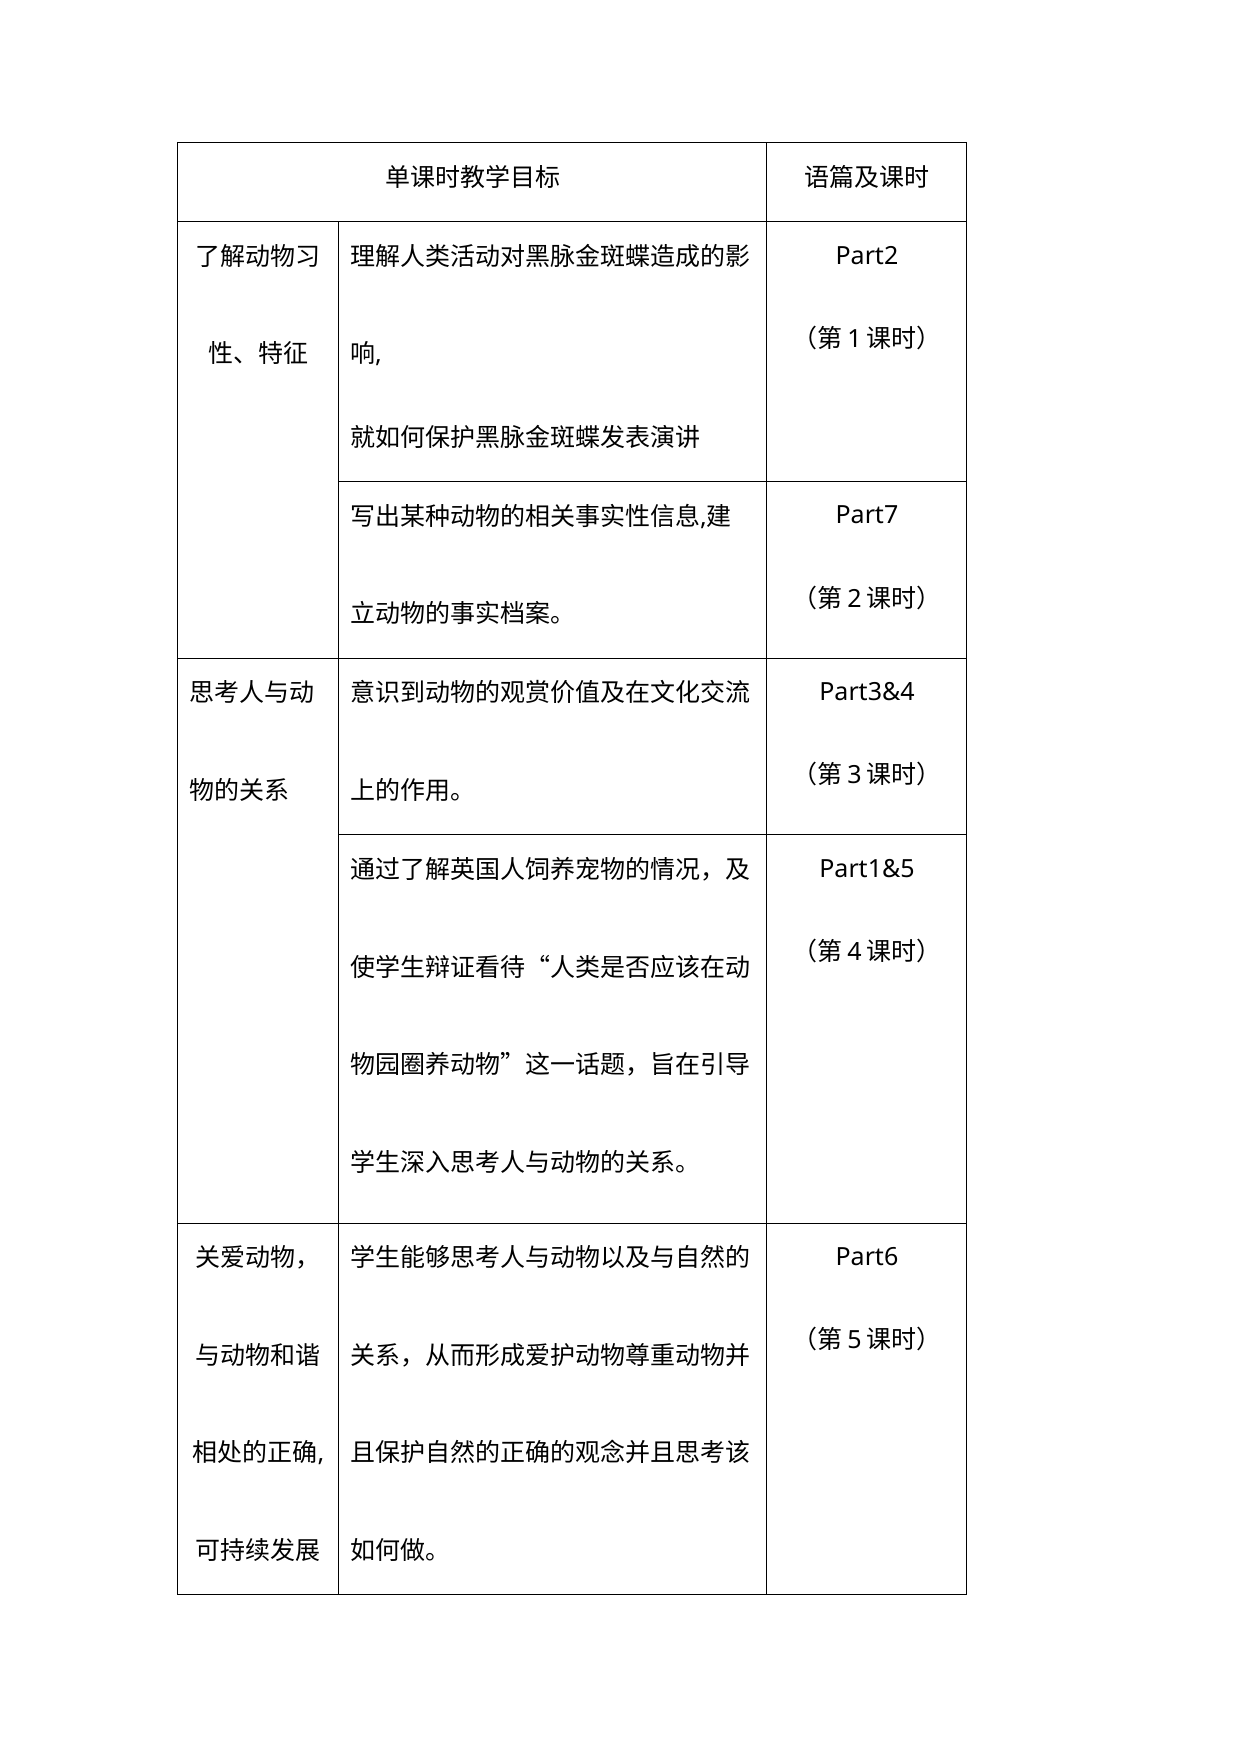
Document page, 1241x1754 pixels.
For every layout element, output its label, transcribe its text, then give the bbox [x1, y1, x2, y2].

table_header 单课时教学目标 [178, 143, 766, 221]
table_cell 意识到动物的观赏价值及在文化交流上的作用。 [339, 659, 766, 834]
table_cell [339, 1224, 766, 1594]
table_cell 通过了解英国人饲养宠物的情况，及使学生辩证看待“人类是否应该在动物园圈养动物”这一话题，旨在引导学生深入思考人与动物的关系。 [339, 835, 766, 1222]
table_cell 思考人与动物的关系 [178, 659, 338, 1222]
table_header 语篇及课时 [767, 143, 966, 221]
table_cell Part3&4 （第3课时） [767, 659, 966, 834]
table_cell 理解人类活动对黑脉金斑蝶造成的影响, 就如何保护黑脉金斑蝶发表演讲 [339, 222, 766, 481]
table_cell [178, 1224, 338, 1594]
table_cell Part7 （第2课时） [767, 482, 966, 657]
table_cell 写出某种动物的相关事实性信息,建立动物的事实档案。 [339, 482, 766, 657]
table_cell Part1&5 （第4课时） [767, 835, 966, 1222]
table_cell Part2 （第1课时） [767, 222, 966, 481]
table_cell Part6 （第5课时） [767, 1224, 966, 1594]
table_cell 了解动物习性、特征 [178, 222, 338, 657]
